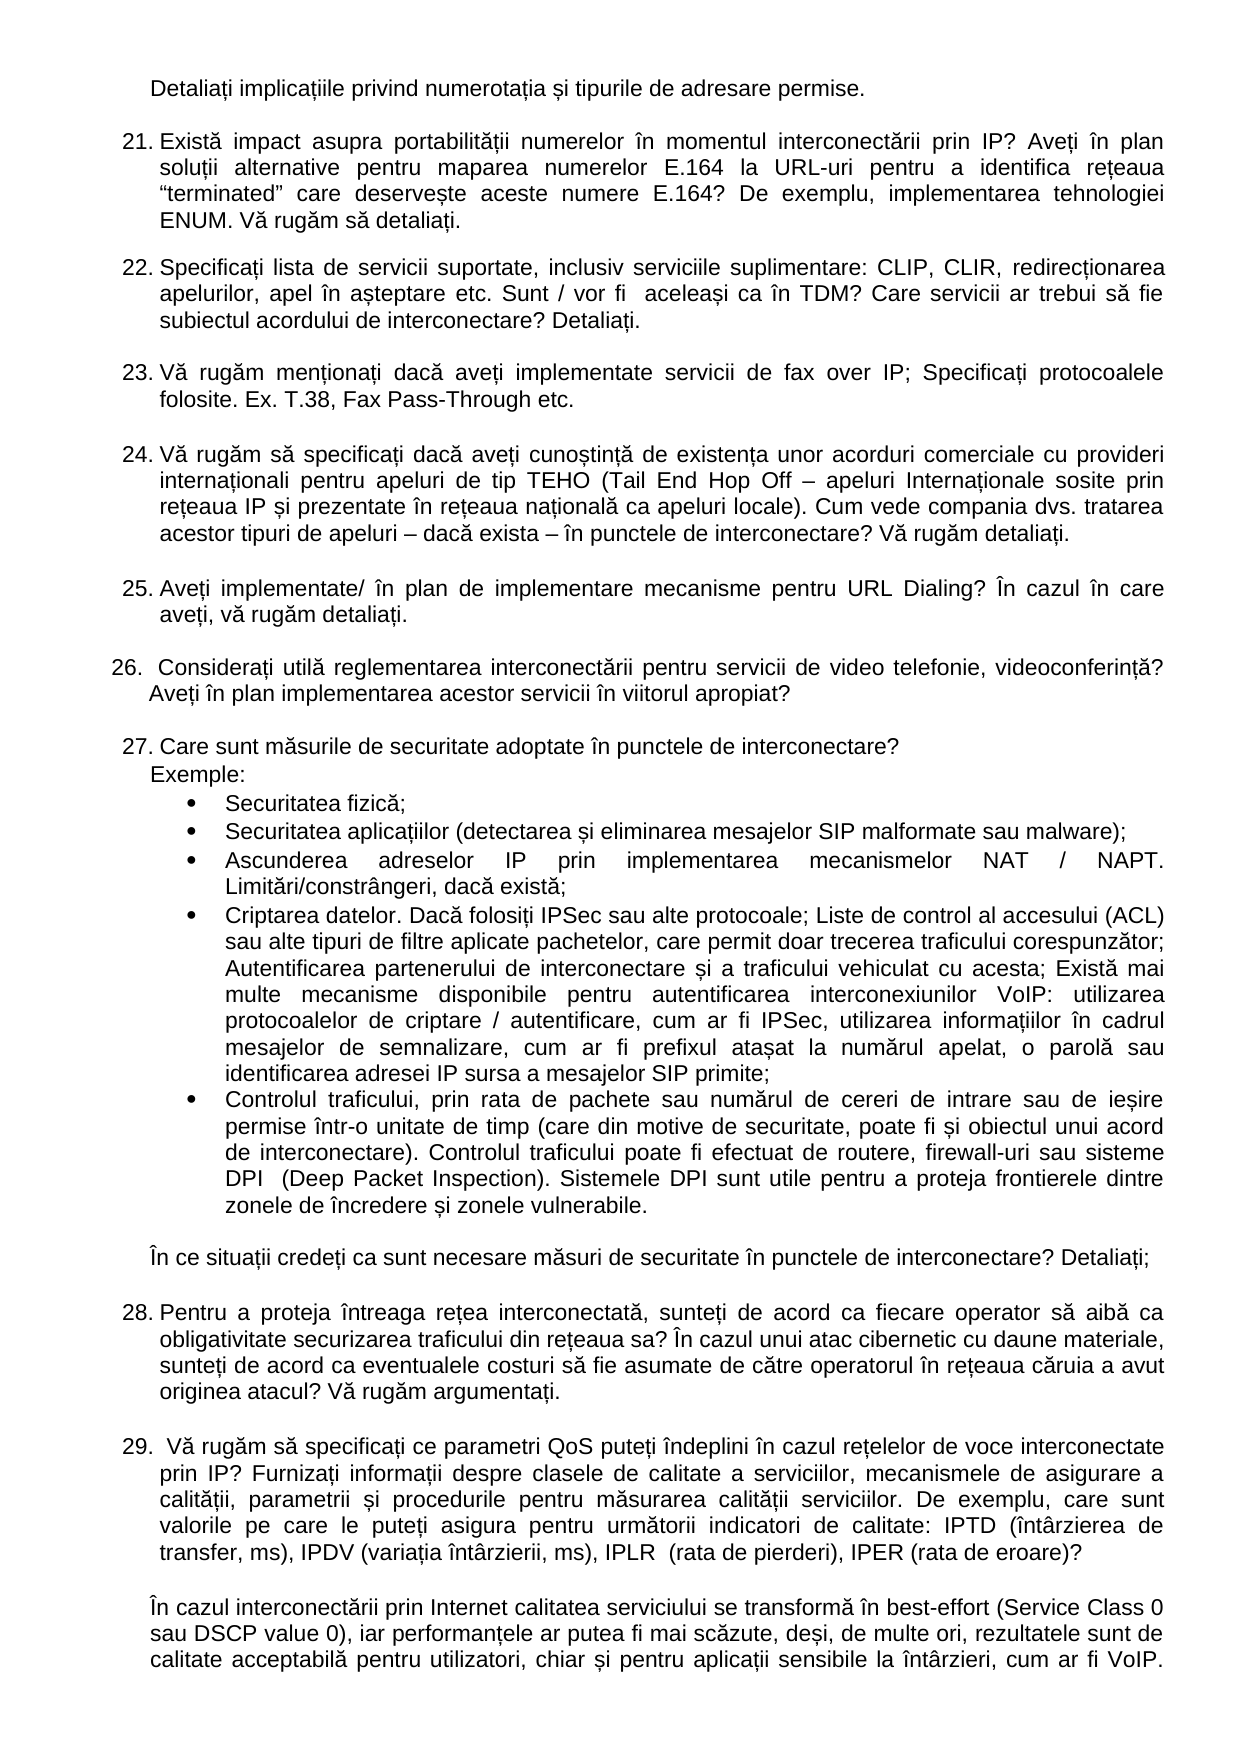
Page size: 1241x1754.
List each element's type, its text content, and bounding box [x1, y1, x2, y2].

list Specificați lista de servicii suportate, inclusiv serviciile suplimentare: CLIP, CLIR, redirecționarea apelurilor, apel în așteptare etc. Sunt / vor fi aceleași ca în TDM? Care servicii ar trebui să fie subiectul acordului de interconectare? Detaliați. [122, 254, 1165, 333]
list Aveți implementate/ în plan de implementare mecanisme pentru URL Dialing? În cazul în care aveți, vă rugăm detaliați. [122, 574, 1165, 627]
list Securitatea aplicațiilor (detectarea și eliminarea mesajelor SIP malformate sau malware); [187, 818, 1165, 845]
list Pentru a proteja întreaga rețea interconectată, sunteți de acord ca fiecare operator să aibă ca obligativitate securizarea traficului din rețeaua sa? În cazul unui atac cibernetic cu daune materiale, sunteți de acord ca eventualele costuri să fie asumate de către operatorul în rețeaua căruia a avut originea atacul? Vă rugăm argumentați. [122, 1299, 1165, 1405]
list Criptarea datelor. Dacă folosiți IPSec sau alte protocoale; Liste de control al accesului (ACL) sau alte tipuri de filtre aplicate pachetelor, care permit doar trecerea traficului corespunzător; Autentificarea partenerului de interconectare și a traficului vehiculat cu acesta; Există mai multe mecanisme disponibile pentru autentificarea interconexiunilor VoIP: utilizarea protocoalelor de criptare / autentificare, cum ar fi IPSec, utilizarea informațiilor în cadrul mesajelor de semnalizare, cum ar fi prefixul atașat la numărul apelat, o parolă sau identificarea adresei IP sursa a mesajelor SIP primite; [187, 902, 1165, 1086]
text În ce situații credeți ca sunt necesare măsuri de securitate în punctele de interconectare? Detaliați; [150, 1244, 1165, 1271]
list Vă rugăm să specificați dacă aveți cunoștință de existența unor acorduri comerciale cu provideri internaționali pentru apeluri de tip TEHO (Tail End Hop Off – apeluri Internaționale sosite prin rețeaua IP și prezentate în rețeaua națională ca apeluri locale). Cum vede compania dvs. tratarea acestor tipuri de apeluri – dacă exista – în punctele de interconectare? Vă rugăm detaliați. [122, 441, 1165, 546]
list Vă rugăm să specificați ce parametri QoS puteți îndeplini în cazul rețelelor de voce interconectate prin IP? Furnizați informații despre clasele de calitate a serviciilor, mecanismele de asigurare a calității, parametrii și procedurile pentru măsurarea calității serviciilor. De exemplu, care sunt valorile pe care le puteți asigura pentru următorii indicatori de calitate: IPTD (întârzierea de transfer, ms), IPDV (variația întârzierii, ms), IPLR (rata de pierderi), IPER (rata de eroare)? [122, 1433, 1165, 1565]
list Care sunt măsurile de securitate adoptate în punctele de interconectare? [122, 733, 1165, 759]
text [150, 1593, 1165, 1673]
list Considerați utilă reglementarea interconectării pentru servicii de video telefonie, videoconferință? Aveți în plan implementarea acestor servicii în viitorul apropiat? [111, 654, 1165, 706]
list Vă rugăm menționați dacă aveți implementate servicii de fax over IP; Specificați protocoalele folosite. Ex. T.38, Fax Pass-Through etc. [122, 359, 1165, 412]
list Controlul traficului, prin rata de pachete sau numărul de cereri de intrare sau de ieșire permise într-o unitate de timp (care din motive de securitate, poate fi și obiectul unui acord de interconectare). Controlul traficului poate fi efectuat de routere, firewall-uri sau sisteme DPI (Deep Packet Inspection). Sistemele DPI sunt utile pentru a proteja frontierele dintre zonele de încredere și zonele vulnerabile. [187, 1086, 1165, 1218]
list Securitatea fizică; [187, 790, 1165, 816]
list Există impact asupra portabilității numerelor în momentul interconectării prin IP? Aveți în plan soluții alternative pentru maparea numerelor E.164 la URL-uri pentru a identifica rețeaua “terminated” care deservește aceste numere E.164? De exemplu, implementarea tehnologiei ENUM. Vă rugăm să detaliați. [122, 128, 1165, 233]
text Detaliați implicațiile privind numerotația și tipurile de adresare permise. [150, 75, 1165, 101]
text Exemple: [150, 761, 1165, 788]
list Ascunderea adreselor IP prin implementarea mecanismelor NAT / NAPT. Limitări/constrângeri, dacă există; [187, 847, 1165, 899]
